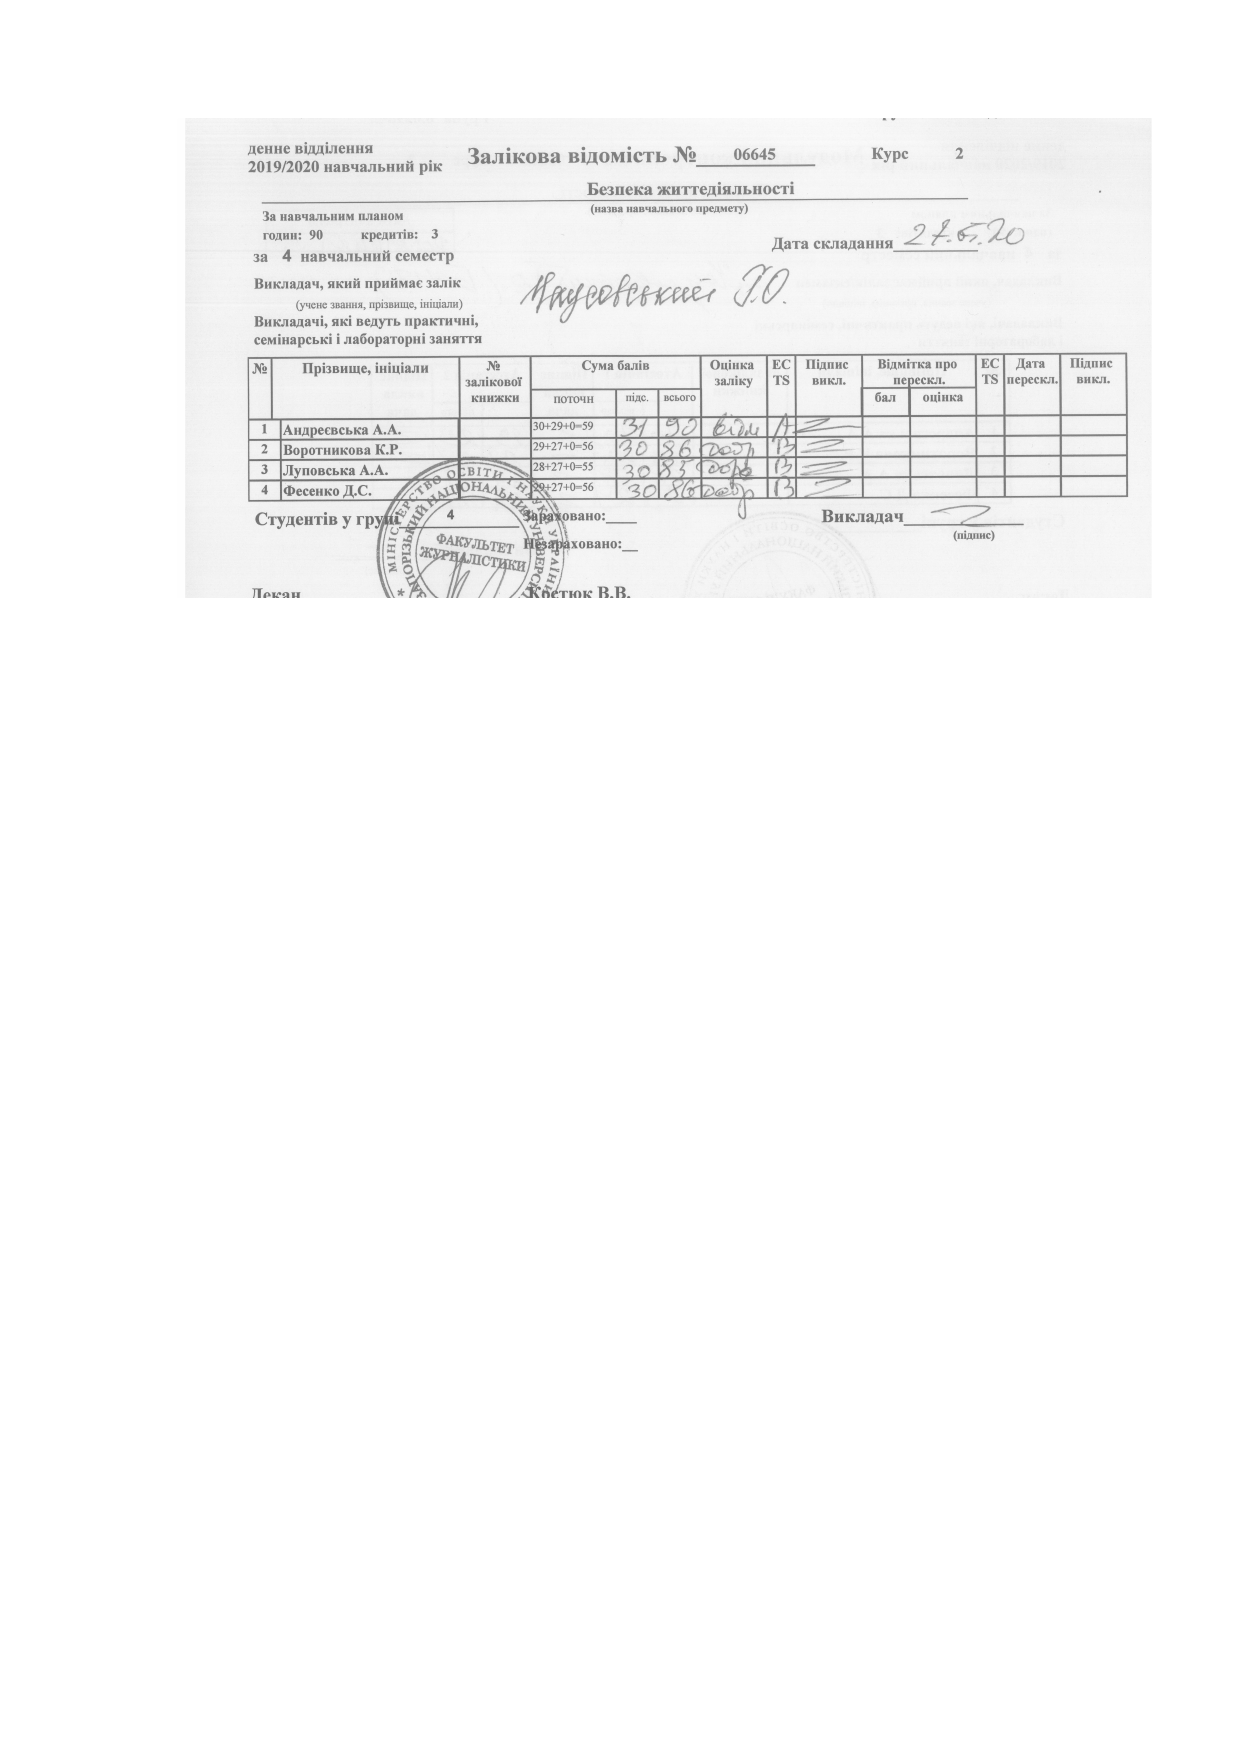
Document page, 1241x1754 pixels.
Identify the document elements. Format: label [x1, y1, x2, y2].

picture [177, 118, 1152, 598]
